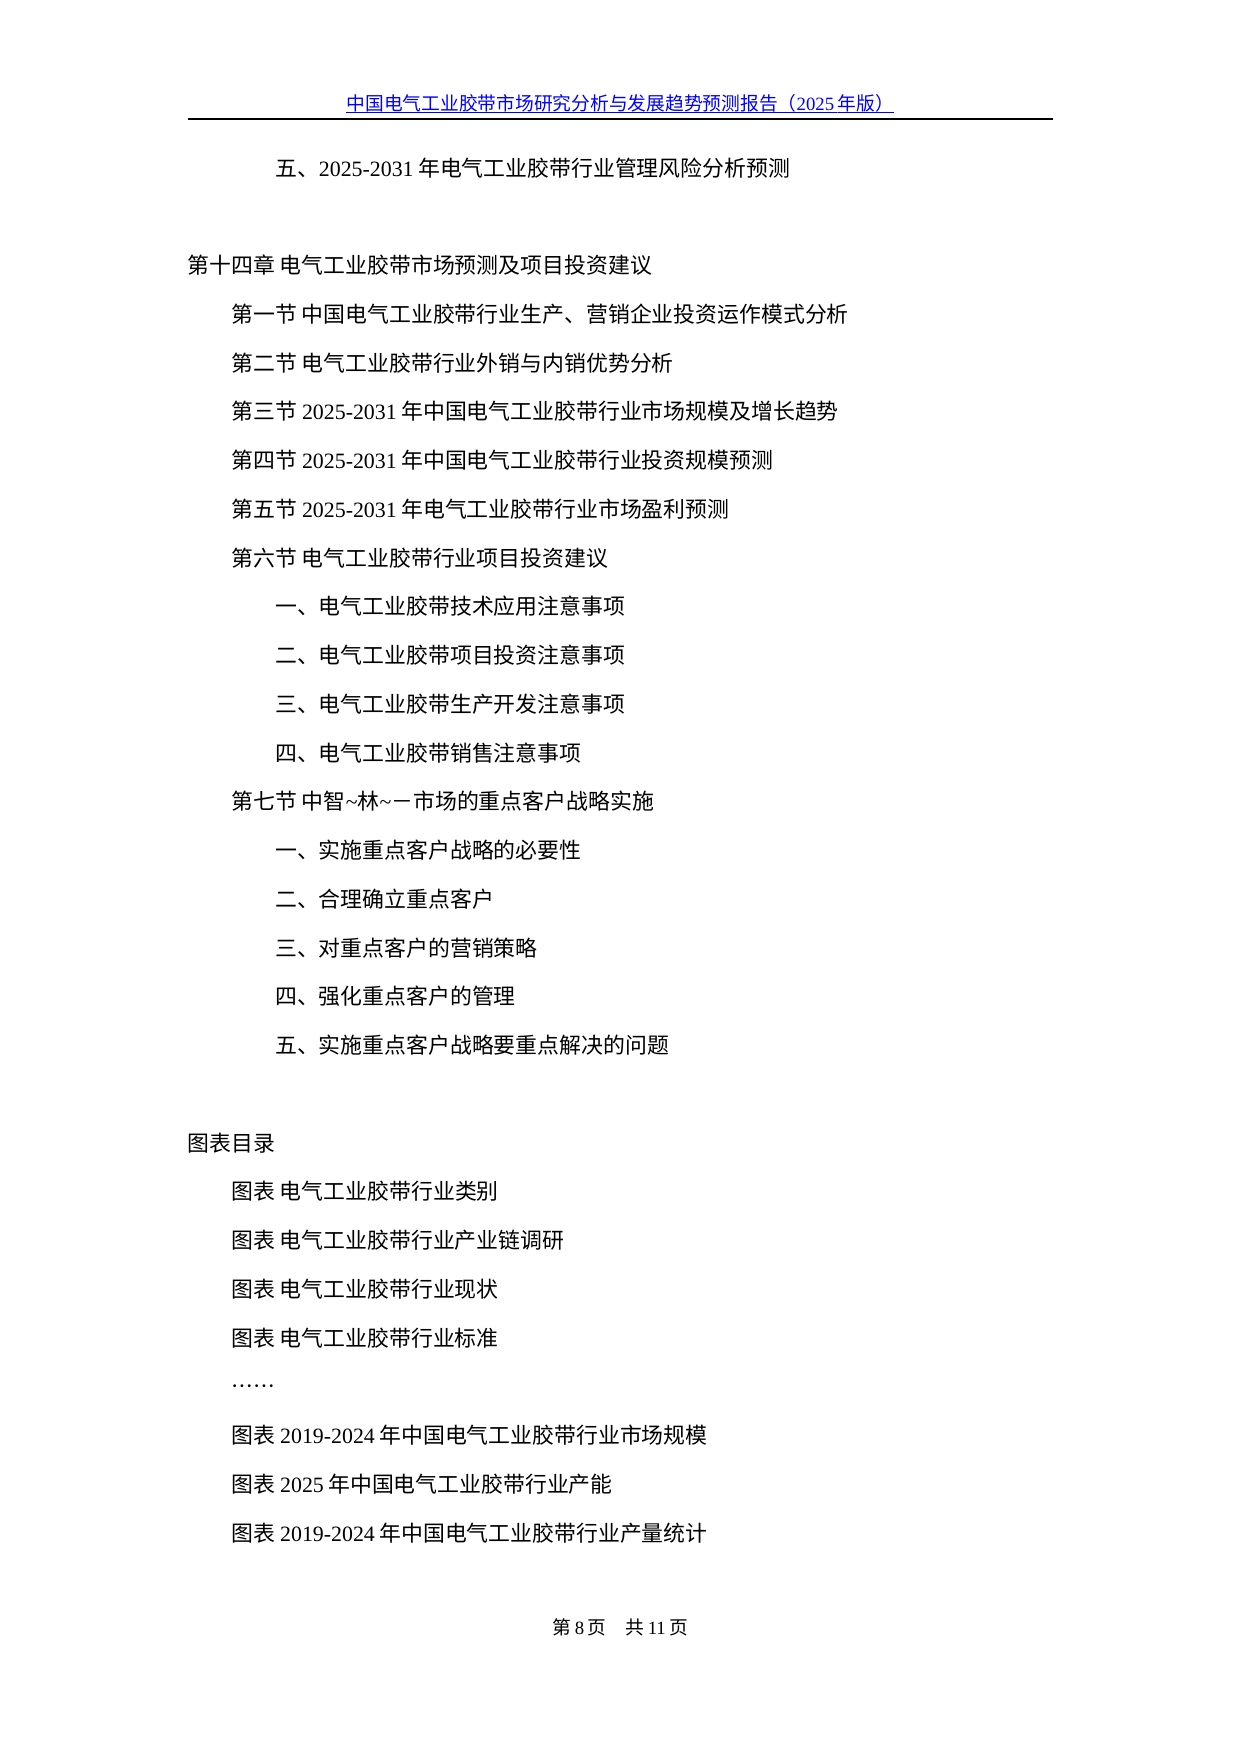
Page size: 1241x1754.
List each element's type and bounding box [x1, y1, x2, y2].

text [187, 150, 1053, 1548]
